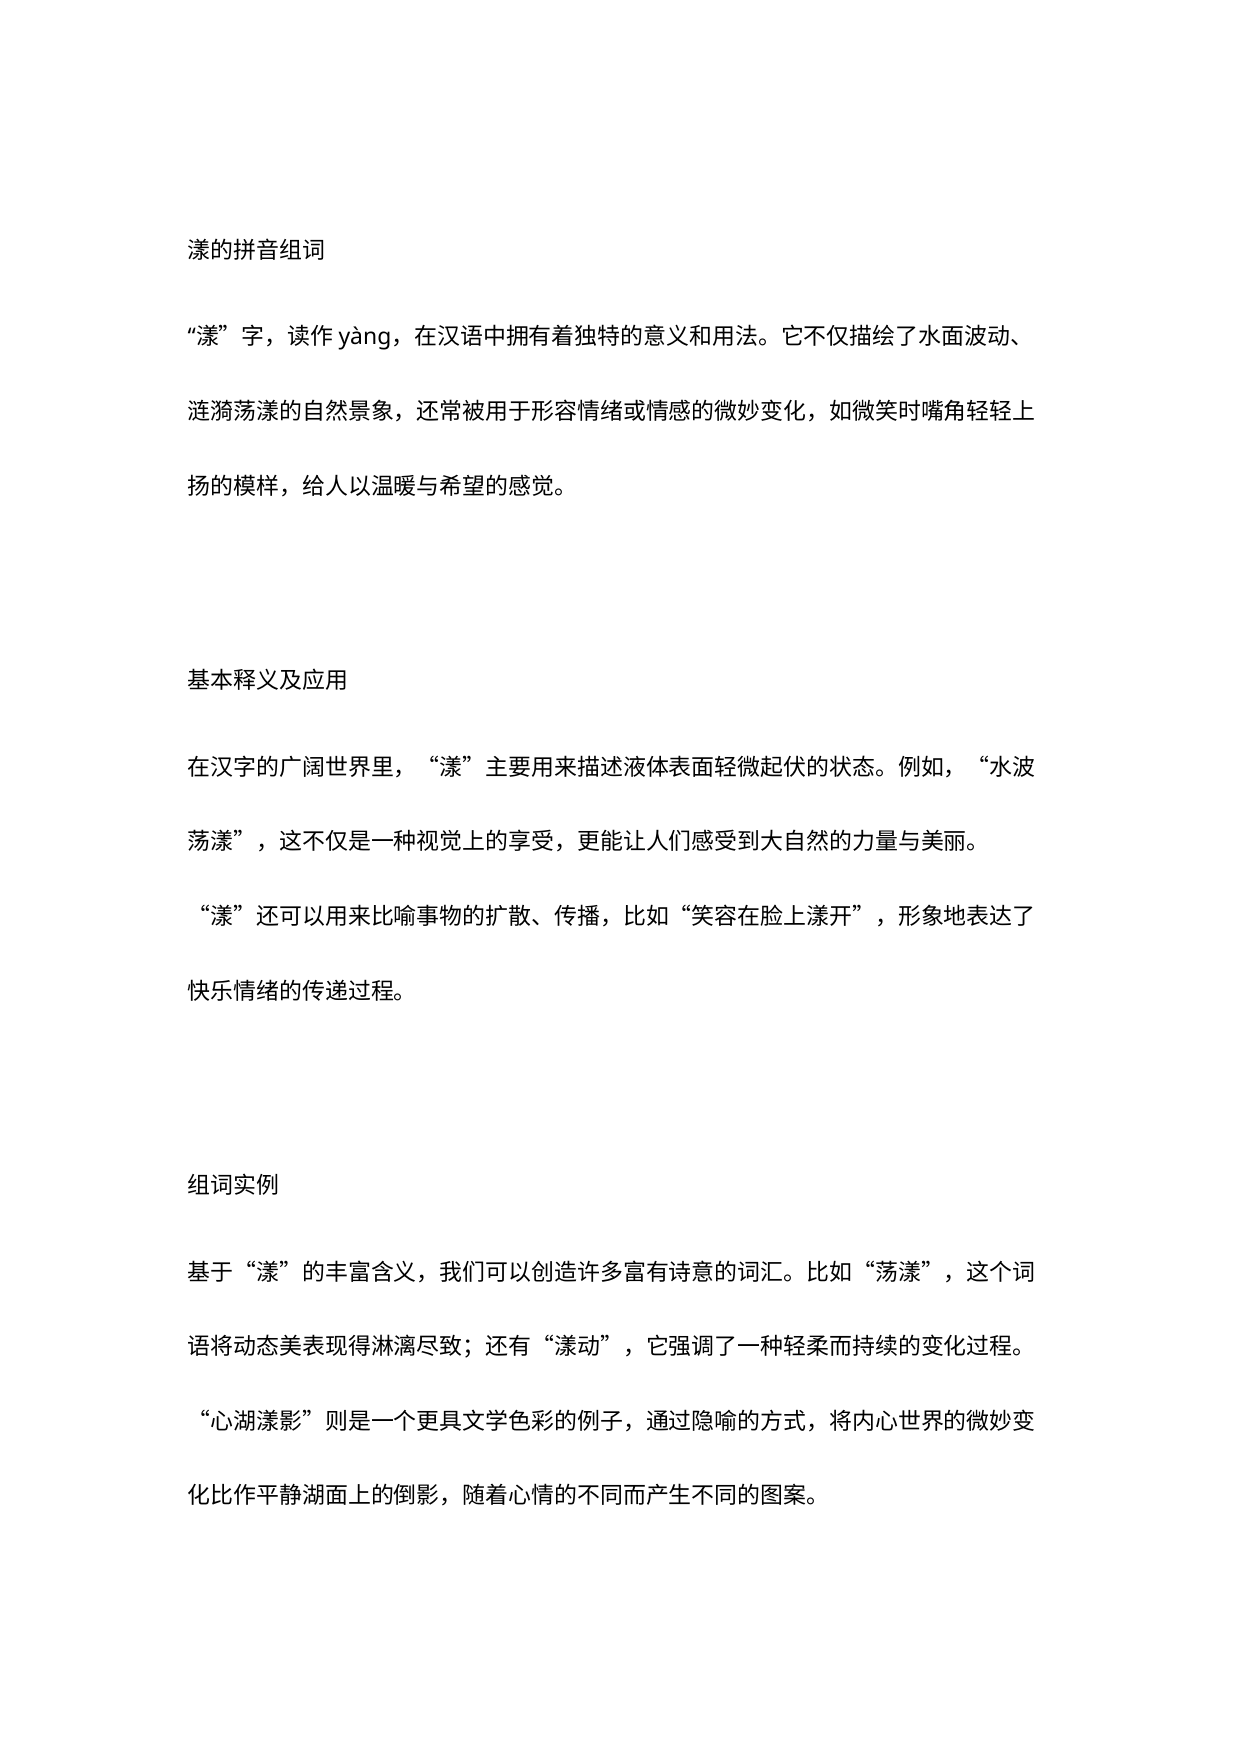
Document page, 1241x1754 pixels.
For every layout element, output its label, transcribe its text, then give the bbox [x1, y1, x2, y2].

text “漾”字，读作 yàng，在汉语中拥有着独特的意义和用法。它不仅描绘了水面波动、涟漪荡漾的自然景象，还常被用于形容情绪或情感的微妙变化，如微笑时嘴角轻轻上扬的模样，给人以温暖与希望的感觉。 [187, 302, 1053, 517]
text 基于“漾”的丰富含义，我们可以创造许多富有诗意的词汇。比如“荡漾”，这个词语将动态美表现得淋漓尽致；还有“漾动”，它强调了一种轻柔而持续的变化过程。“心湖漾影”则是一个更具文学色彩的例子，通过隐喻的方式，将内心世界的微妙变化比作平静湖面上的倒影，随着心情的不同而产生不同的图案。 [187, 1237, 1053, 1527]
text 组词实例 [187, 1151, 1053, 1216]
text 漾的拼音组词 [187, 216, 1053, 281]
text 基本释义及应用 [187, 646, 1053, 711]
text 在汉字的广阔世界里，“漾”主要用来描述液体表面轻微起伏的状态。例如，“水波荡漾”，这不仅是一种视觉上的享受，更能让人们感受到大自然的力量与美丽。“漾”还可以用来比喻事物的扩散、传播，比如“笑容在脸上漾开”，形象地表达了快乐情绪的传递过程。 [187, 733, 1053, 1022]
